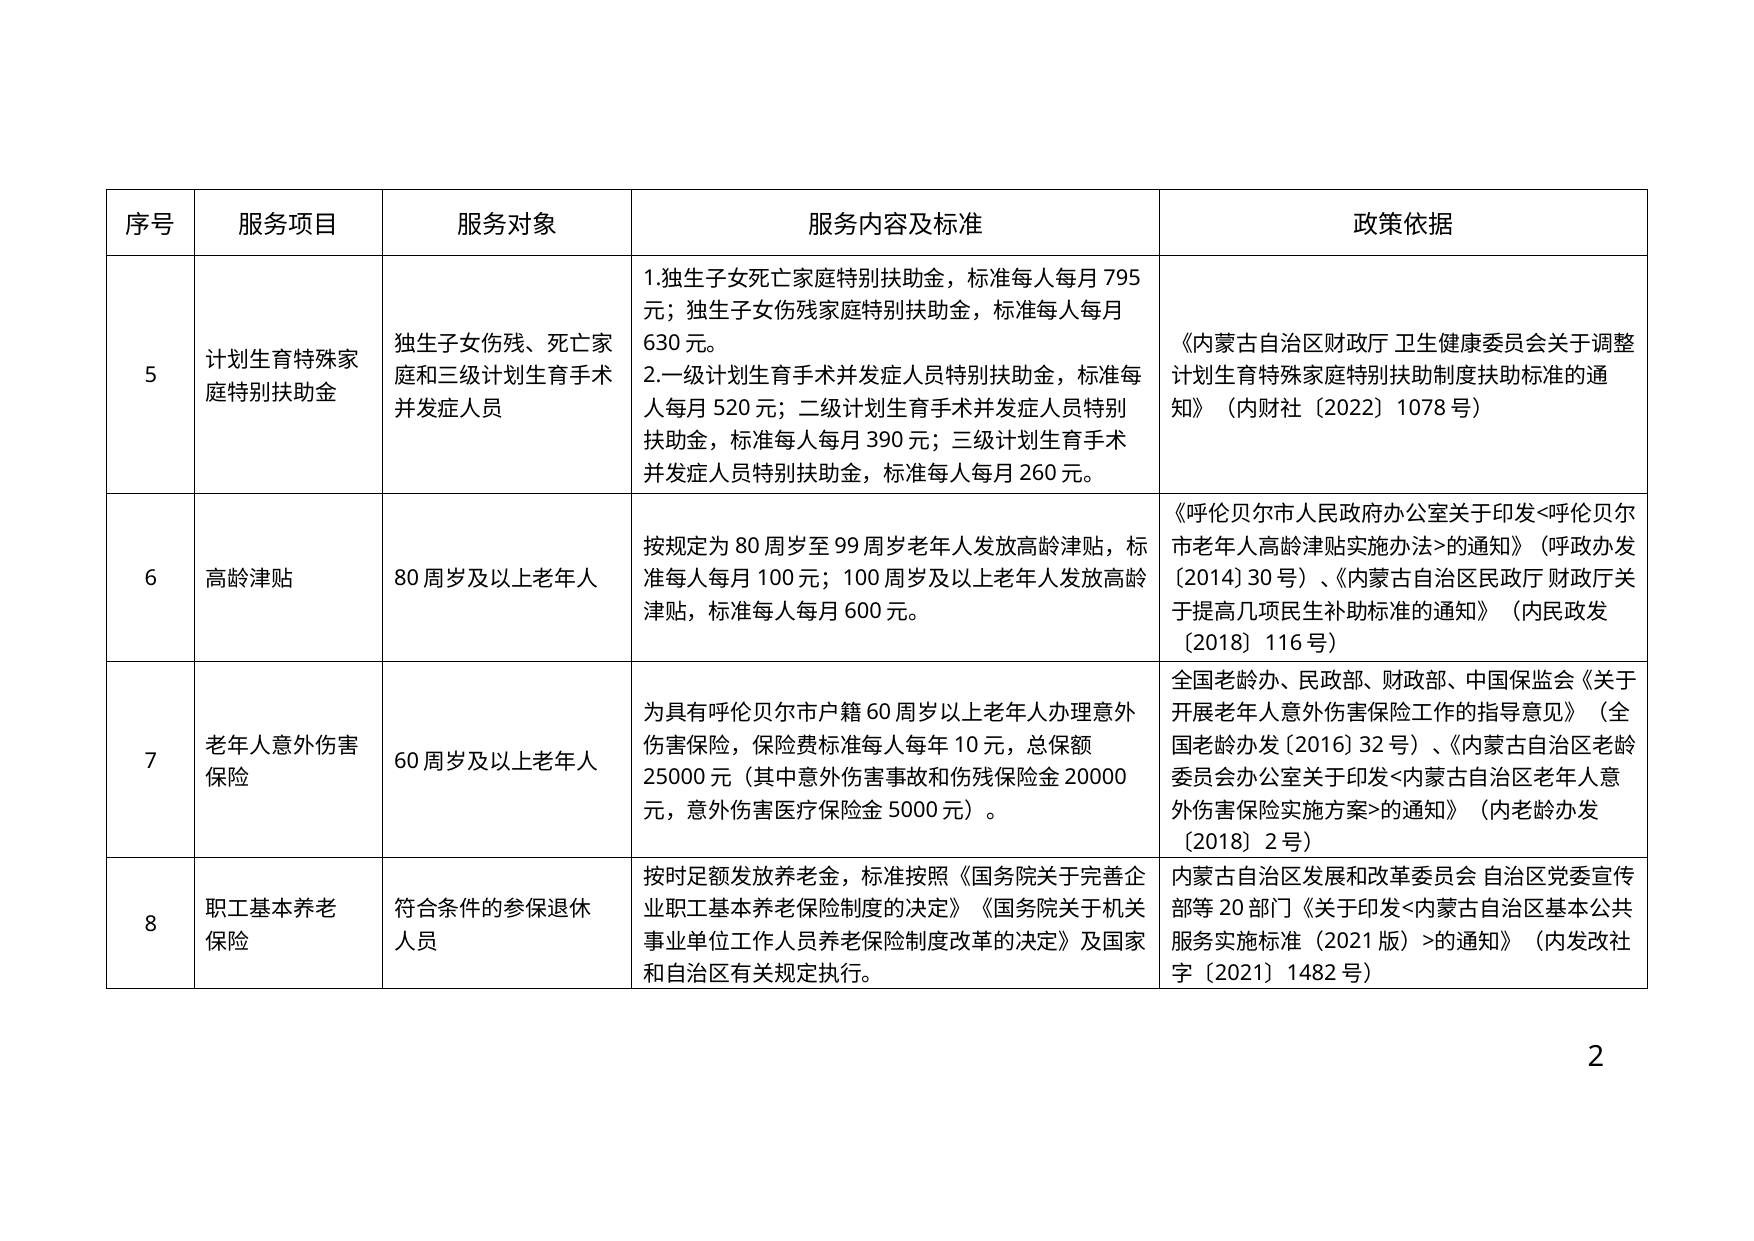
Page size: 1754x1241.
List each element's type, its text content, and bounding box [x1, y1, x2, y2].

table_cell 高龄津贴 [195, 494, 382, 661]
table_cell 计划生育特殊家庭特别扶助金 [195, 256, 382, 492]
table_header 服务内容及标准 [632, 190, 1159, 255]
table_cell 60周岁及以上老年人 [383, 662, 631, 857]
table_cell 6 [107, 494, 194, 661]
table_cell 内蒙古自治区发展和改革委员会 自治区党委宣传部等20部门《关于印发<内蒙古自治区基本公共服务实施标准（2021版）>的通知》（内发改社字〔2021〕1482号） [1160, 858, 1647, 988]
table_cell 职工基本养老 保险 [195, 858, 382, 988]
table_cell 为具有呼伦贝尔市户籍60周岁以上老年人办理意外伤害保险，保险费标准每人每年10元，总保额25000元（其中意外伤害事故和伤残保险金20000元，意外伤害医疗保险金5000元）。 [632, 662, 1159, 857]
table_header 服务项目 [195, 190, 382, 255]
table_cell 7 [107, 662, 194, 857]
table_cell 8 [107, 858, 194, 988]
table_header 政策依据 [1160, 190, 1647, 255]
table_cell 按时足额发放养老金，标准按照《国务院关于完善企业职工基本养老保险制度的决定》《国务院关于机关事业单位工作人员养老保险制度改革的决定》及国家和自治区有关规定执行。 [632, 858, 1159, 988]
table_header 序号 [107, 190, 194, 255]
table_cell 《呼伦贝尔市人民政府办公室关于印发<呼伦贝尔市老年人高龄津贴实施办法>的通知》（呼政办发〔2014〕30号）、《内蒙古自治区民政厅 财政厅关于提高几项民生补助标准的通知》（内民政发〔2018〕116号） [1160, 494, 1647, 661]
table_cell 《内蒙古自治区财政厅 卫生健康委员会关于调整计划生育特殊家庭特别扶助制度扶助标准的通知》（内财社〔2022〕1078号） [1160, 256, 1647, 492]
table_cell 按规定为80周岁至99周岁老年人发放高龄津贴，标准每人每月100元；100周岁及以上老年人发放高龄津贴，标准每人每月600元。 [632, 494, 1159, 661]
table_header 服务对象 [383, 190, 631, 255]
table_cell 全国老龄办、民政部、财政部、中国保监会《关于开展老年人意外伤害保险工作的指导意见》（全国老龄办发〔2016〕32号）、《内蒙古自治区老龄委员会办公室关于印发<内蒙古自治区老年人意外伤害保险实施方案>的通知》（内老龄办发〔2018〕2号） [1160, 662, 1647, 857]
table_cell 80周岁及以上老年人 [383, 494, 631, 661]
table_cell 5 [107, 256, 194, 492]
table_cell 1.独生子女死亡家庭特别扶助金，标准每人每月795元；独生子女伤残家庭特别扶助金，标准每人每月630元。 2.一级计划生育手术并发症人员特别扶助金，标准每人每月520元；二级计划生育手术并发症人员特别扶助金，标准每人每月390元；三级计划生育手术并发症人员特别扶助金，标准每人每月260元。 [632, 256, 1159, 492]
table_cell 老年人意外伤害保险 [195, 662, 382, 857]
table_cell 独生子女伤残、死亡家庭和三级计划生育手术并发症人员 [383, 256, 631, 492]
table_cell 符合条件的参保退休 人员 [383, 858, 631, 988]
